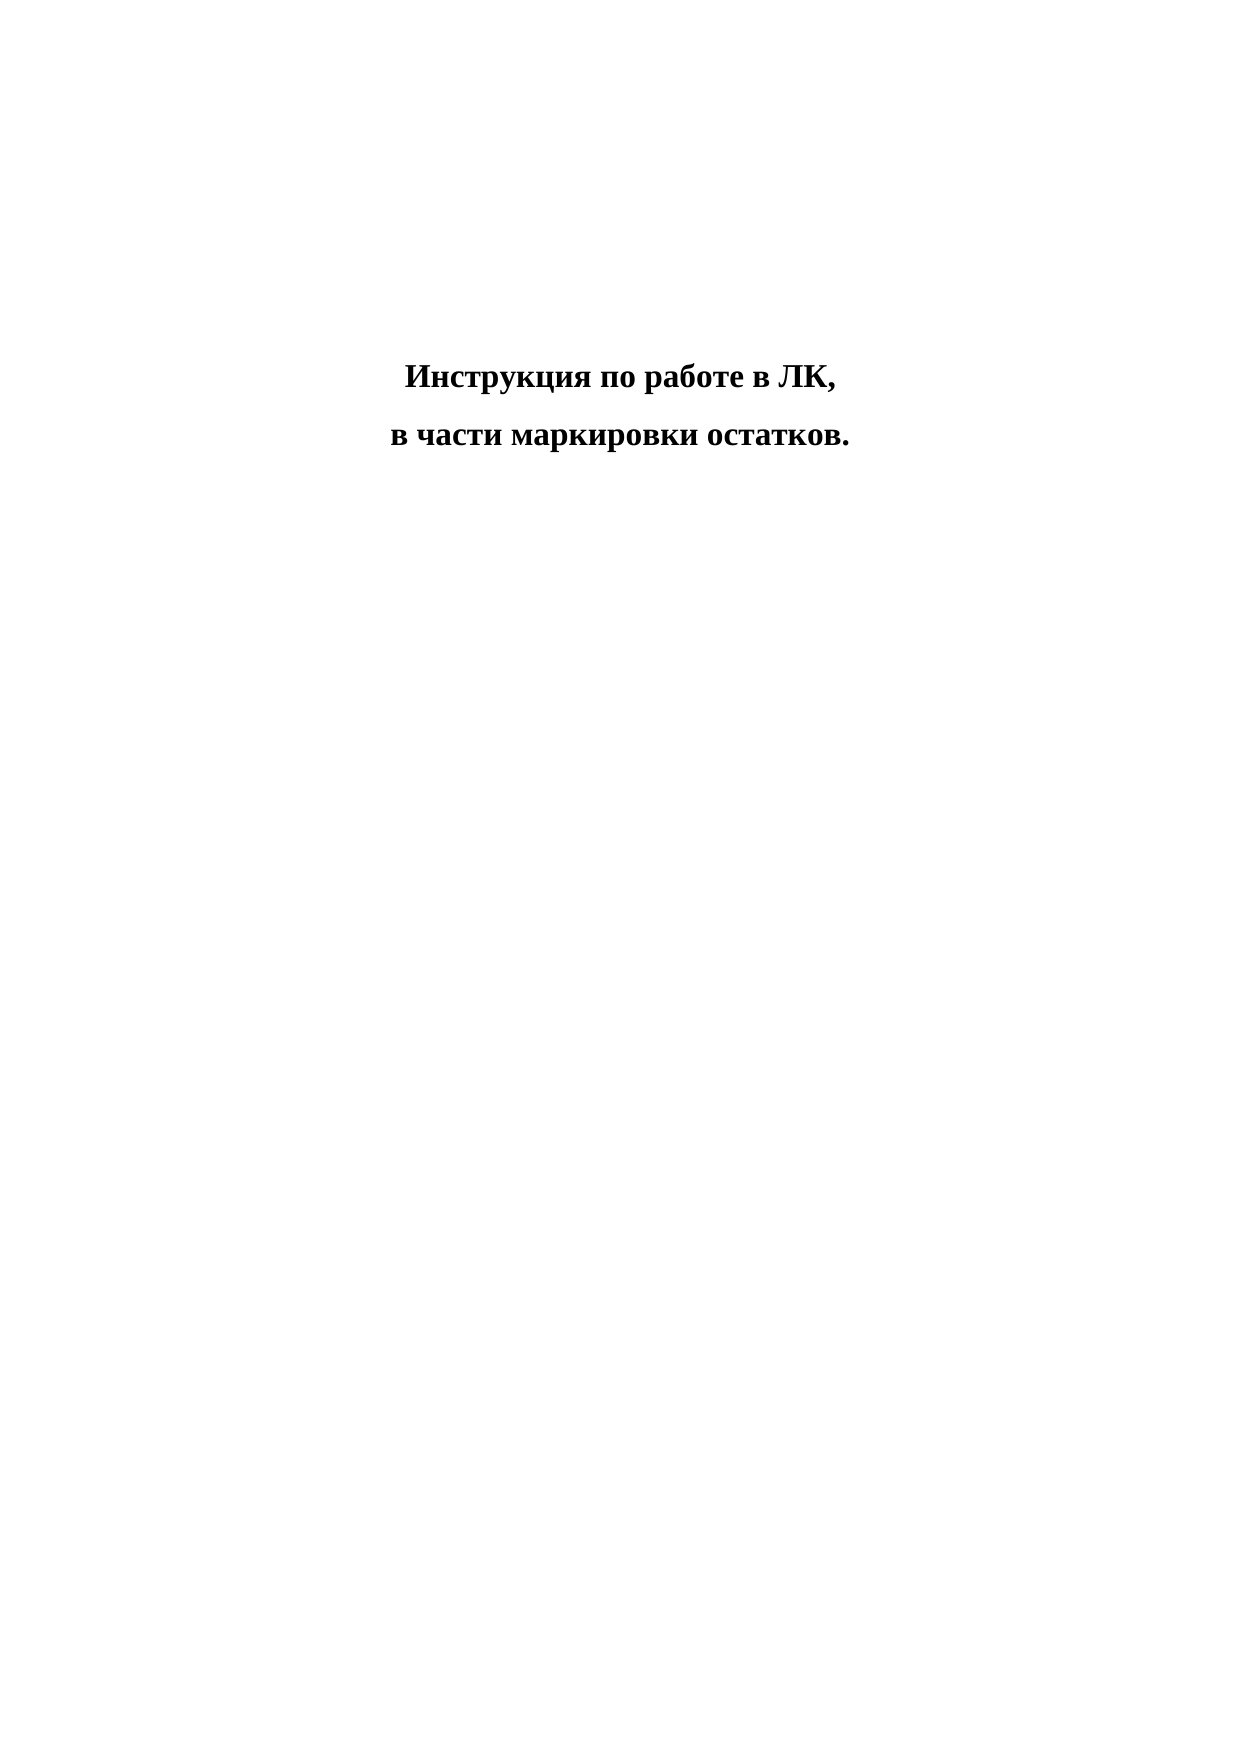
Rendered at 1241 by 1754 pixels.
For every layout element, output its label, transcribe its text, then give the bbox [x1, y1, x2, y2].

text в части маркировки остатков. [89, 415, 1152, 453]
text Инструкция по работе в ЛК, [89, 357, 1152, 395]
